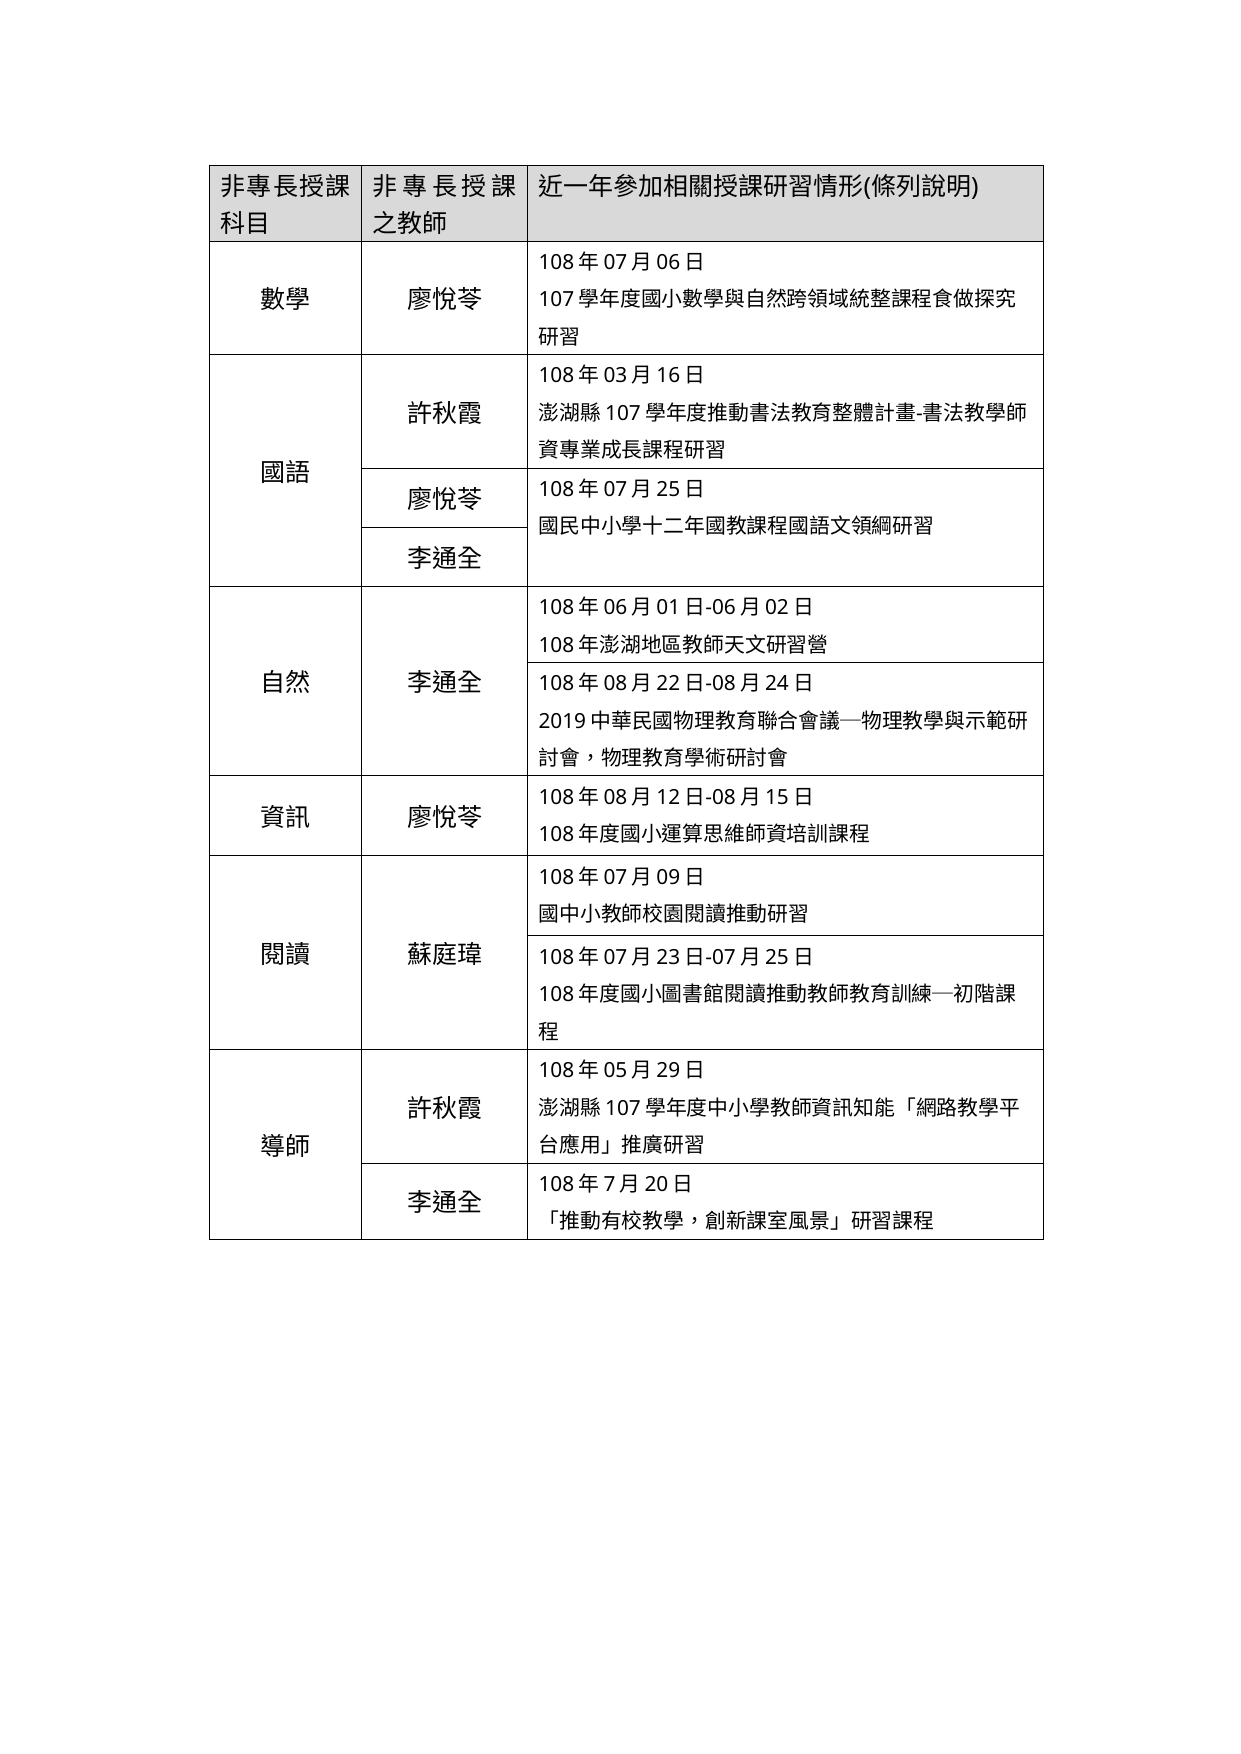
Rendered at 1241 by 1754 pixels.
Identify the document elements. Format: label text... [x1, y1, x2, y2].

table_cell 蘇庭瑋 [362, 856, 527, 1049]
table_cell 李通全 [362, 587, 527, 775]
table_cell 108年06月01日-06月02日 108年澎湖地區教師天文研習營 [528, 587, 1043, 662]
table_cell 李通全 [362, 528, 527, 586]
table_cell 108年07月06日 107學年度國小數學與自然跨領域統整課程食做探究研習 [528, 242, 1043, 354]
table_cell 自然 [210, 587, 361, 775]
table_cell 閱讀 [210, 856, 361, 1049]
table_cell 數學 [210, 242, 361, 354]
table_header 近一年參加相關授課研習情形(條列說明) [528, 166, 1043, 241]
table_cell 108年07月09日 國中小教師校園閱讀推動研習 [528, 856, 1043, 935]
table_header 非專長授課之教師 [362, 166, 527, 241]
table_cell 108年07月25日 國民中小學十二年國教課程國語文領綱研習 [528, 469, 1043, 586]
table_cell 許秋霞 [362, 355, 527, 468]
table_cell 108年03月16日 澎湖縣107學年度推動書法教育整體計畫-書法教學師資專業成長課程研習 [528, 355, 1043, 468]
table_cell 108年7月20日 「推動有校教學，創新課室風景」研習課程 [528, 1164, 1043, 1238]
table_cell 108年08月12日-08月15日 108年度國小運算思維師資培訓課程 [528, 776, 1043, 855]
table_cell 許秋霞 [362, 1050, 527, 1162]
table_cell 108年07月23日-07月25日 108年度國小圖書館閱讀推動教師教育訓練─初階課程 [528, 936, 1043, 1049]
table_cell 廖悅苓 [362, 242, 527, 354]
table_cell 廖悅苓 [362, 776, 527, 855]
table_header 非專長授課科目 [210, 166, 361, 241]
table_cell 導師 [210, 1050, 361, 1238]
table_cell 108年05月29日 澎湖縣107學年度中小學教師資訊知能「網路教學平台應用」推廣研習 [528, 1050, 1043, 1162]
table_cell 廖悅苓 [362, 469, 527, 527]
table_cell 資訊 [210, 776, 361, 855]
table_cell 李通全 [362, 1164, 527, 1238]
table_cell 國語 [210, 355, 361, 586]
table_cell 108年08月22日-08月24日 2019中華民國物理教育聯合會議─物理教學與示範研討會，物理教育學術研討會 [528, 663, 1043, 775]
